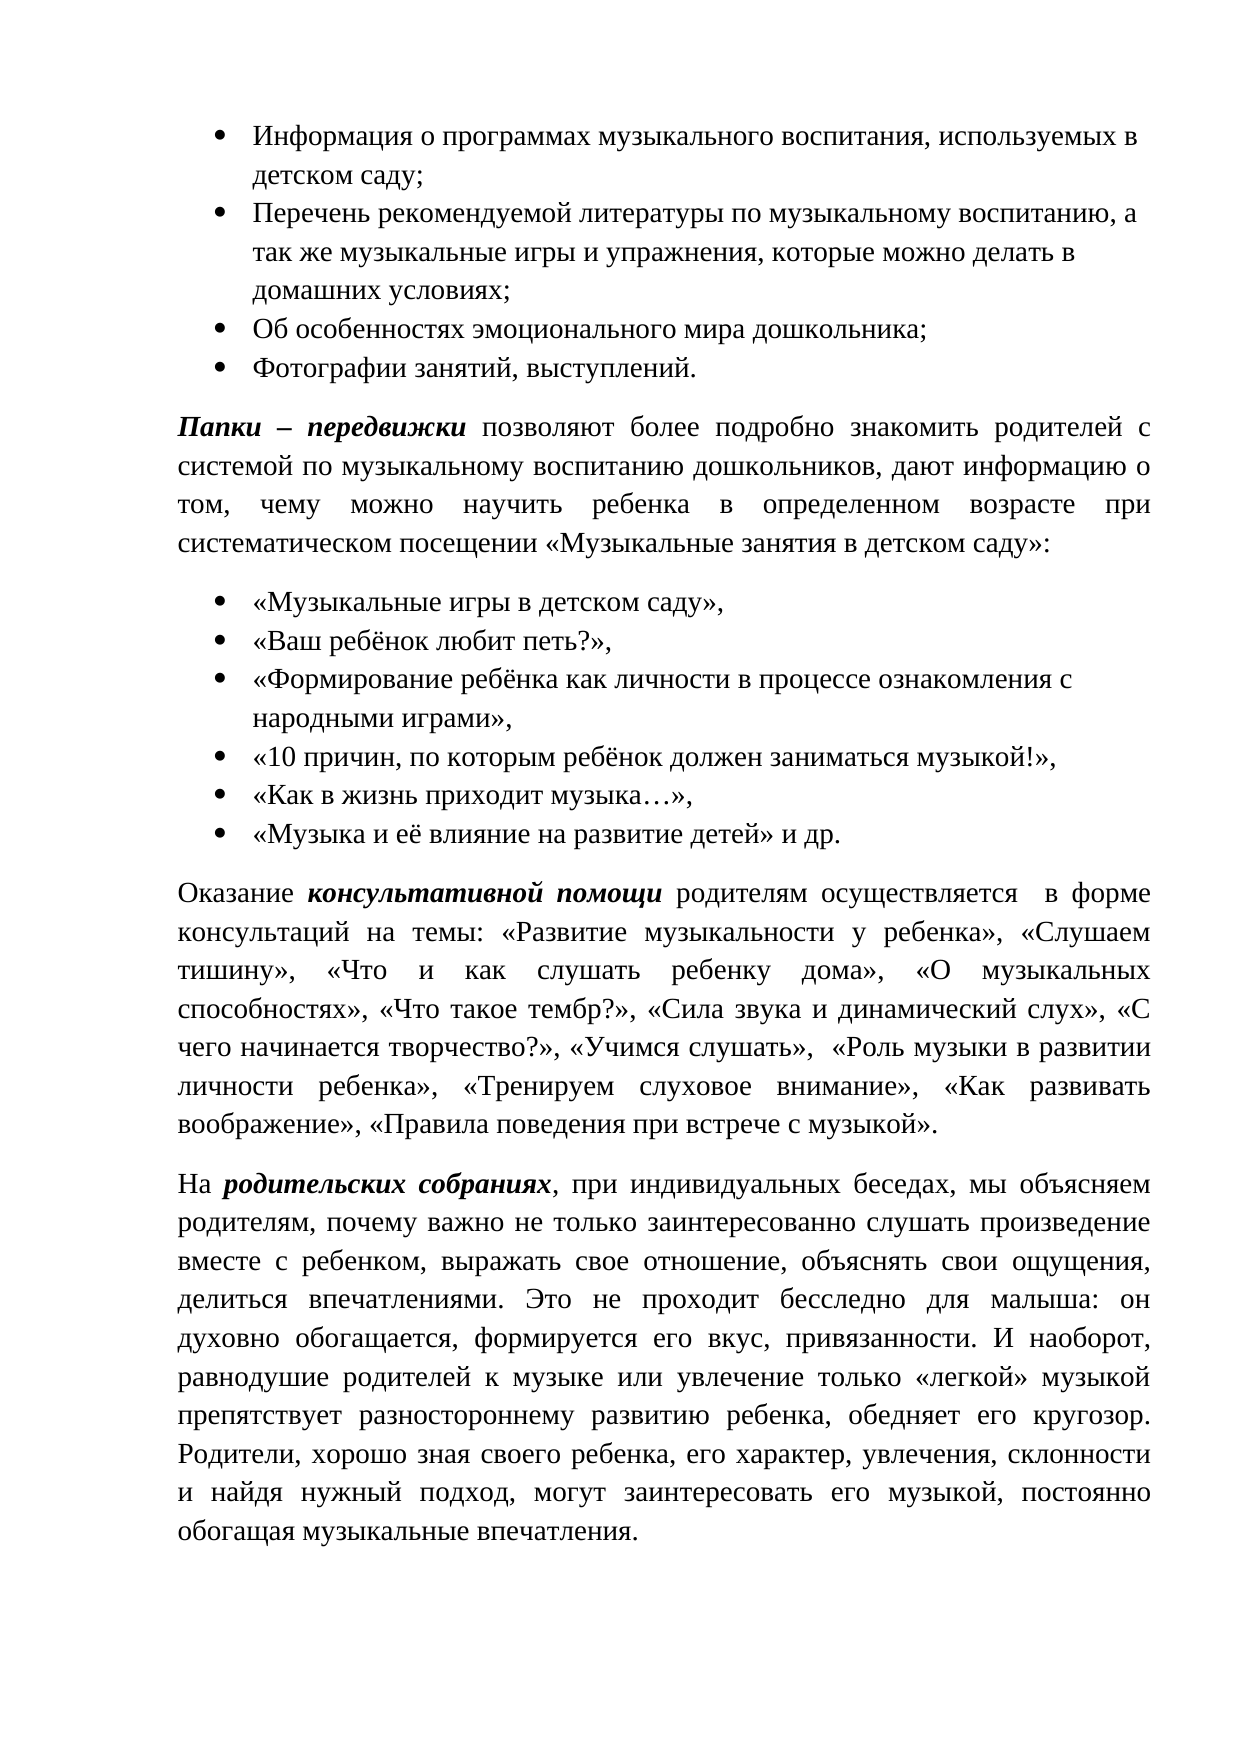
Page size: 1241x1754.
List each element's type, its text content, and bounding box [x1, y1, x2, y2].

list «Музыкальные игры в детском саду», [215, 584, 1152, 618]
text На родительских собраниях, при индивидуальных беседах, мы объясняем родителям, почему важно не только заинтересованно слушать произведение вместе с ребенком, выражать свое отношение, объяснять свои ощущения, делиться впечатлениями. Это не проходит бесследно для малыша: он духовно обогащается, формируется его вкус, привязанности. И наоборот, равнодушие родителей к музыке или увлечение только «легкой» музыкой препятствует разностороннему развитию ребенка, обедняет его кругозор. Родители, хорошо зная своего ребенка, его характер, увлечения, склонности и найдя нужный подход, могут заинтересовать его музыкой, постоянно обогащая музыкальные впечатления. [177, 1166, 1152, 1546]
list Об особенностях эмоционального мира дошкольника; [215, 311, 1152, 345]
text Оказание консультативной помощи родителям осуществляется в форме консультаций на темы: «Развитие музыкальности у ребенка», «Слушаем тишину», «Что и как слушать ребенку дома», «О музыкальных способностях», «Что такое тембр?», «Сила звука и динамический слух», «С чего начинается творчество?», «Учимся слушать», «Роль музыки в развитии личности ребенка», «Тренируем слуховое внимание», «Как развивать воображение», «Правила поведения при встрече с музыкой». [177, 875, 1152, 1140]
list Фотографии занятий, выступлений. [215, 350, 1152, 383]
list Информация о программах музыкального воспитания, используемых в детском саду; [215, 118, 1152, 190]
list Перечень рекомендуемой литературы по музыкальному воспитанию, а так же музыкальные игры и упражнения, которые можно делать в домашних условиях; [215, 195, 1152, 306]
list «10 причин, по которым ребёнок должен заниматься музыкой!», [215, 739, 1152, 772]
list «Формирование ребёнка как личности в процессе ознакомления с народными играми», [215, 661, 1152, 734]
list «Музыка и её влияние на развитие детей» и др. [215, 816, 1152, 849]
list «Как в жизнь приходит музыка…», [215, 777, 1152, 811]
list «Ваш ребёнок любит петь?», [215, 623, 1152, 656]
text Папки – передвижки позволяют более подробно знакомить родителей с системой по музыкальному воспитанию дошкольников, дают информацию о том, чему можно научить ребенка в определенном возрасте при систематическом посещении «Музыкальные занятия в детском саду»: [177, 409, 1152, 558]
